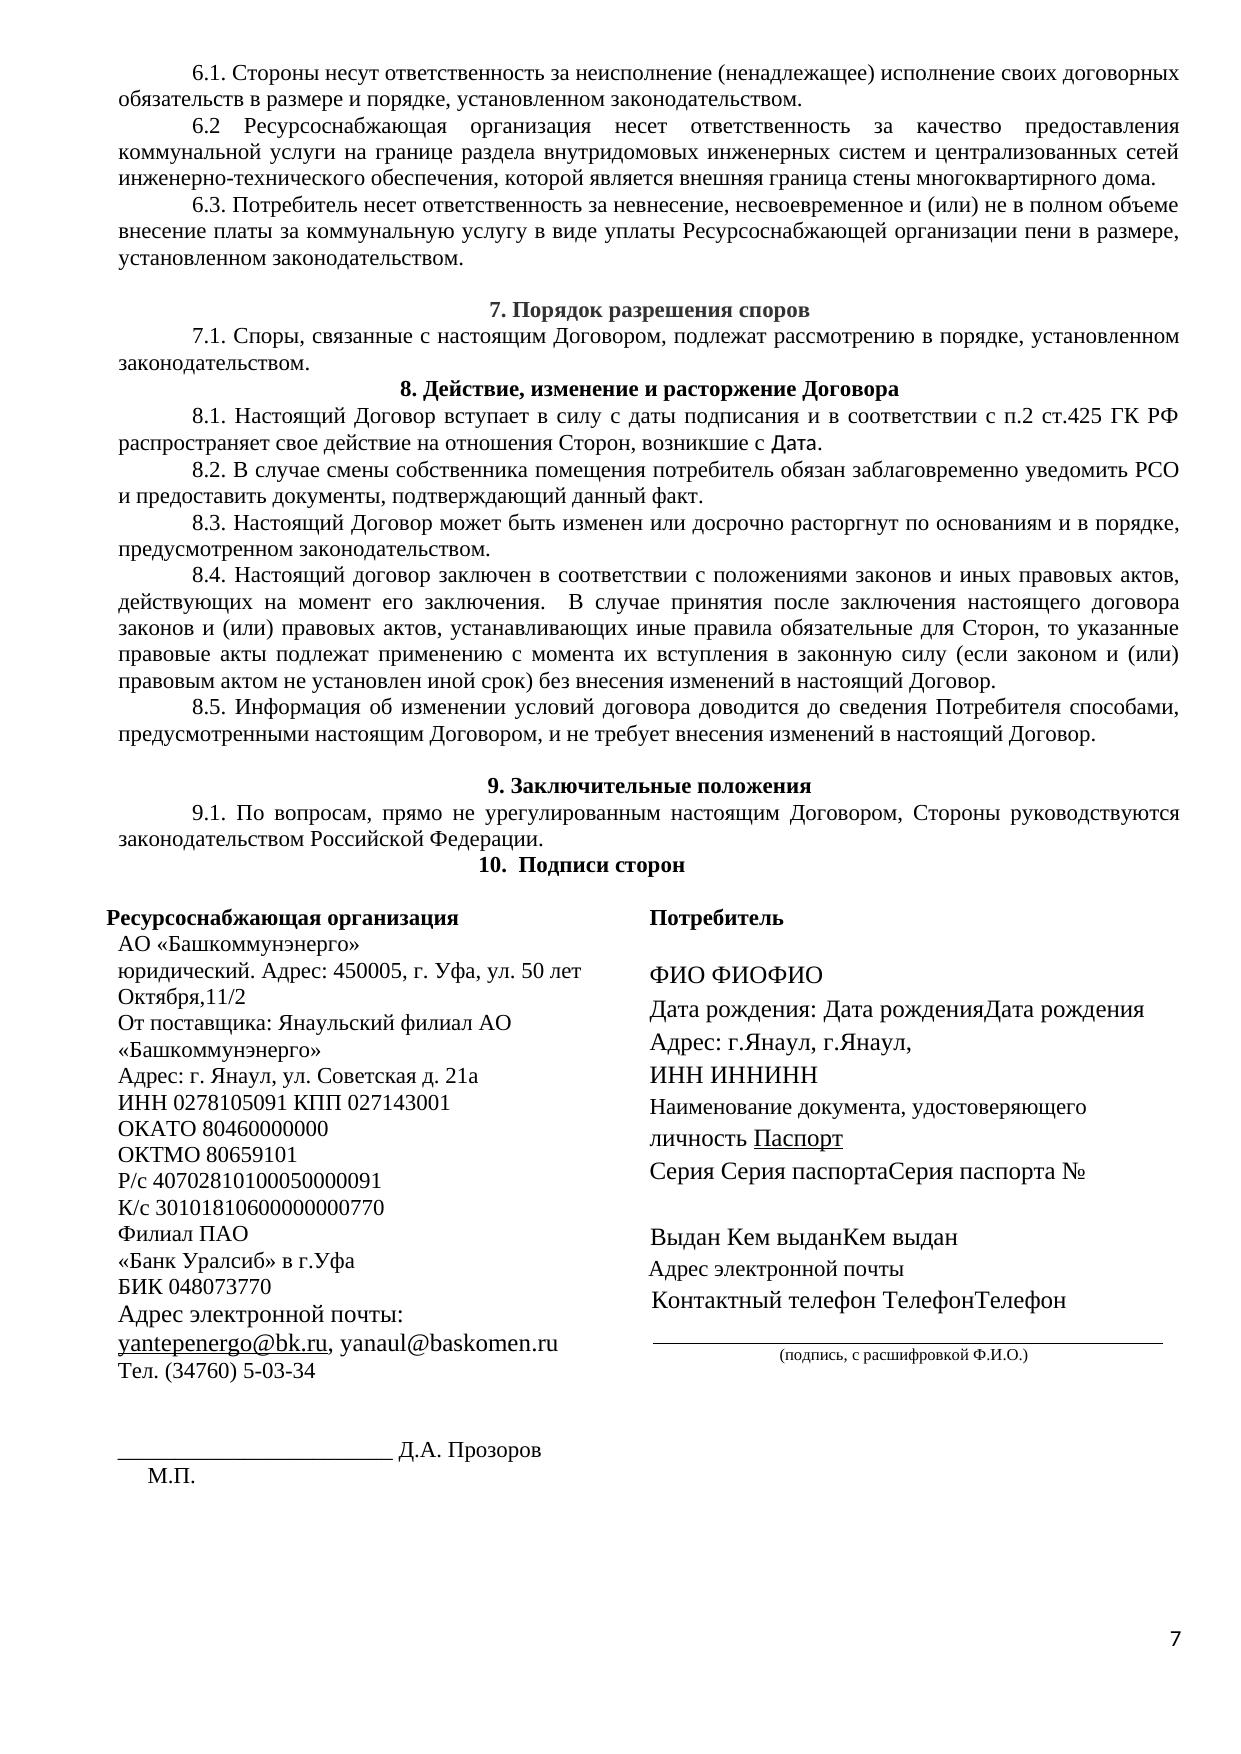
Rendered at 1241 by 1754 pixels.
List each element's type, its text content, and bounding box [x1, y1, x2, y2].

text 6.3. Потребитель несет ответственность за невнесение, несвоевременное и (или) не в полном объеме внесение платы за коммунальную услугу в виде уплаты Ресурсоснабжающей организации пени в размере, установленном законодательством. [118, 191, 1181, 270]
text 9.1. По вопросам, прямо не урегулированным настоящим Договором, Стороны руководствуются законодательством Российской Федерации. [118, 799, 1181, 851]
text 7. Порядок разрешения споров [118, 296, 1181, 323]
text 7.1. Споры, связанные с настоящим Договором, подлежат рассмотрению в порядке, установленном законодательством. [118, 323, 1181, 375]
text 8.1. Настоящий Договор вступает в силу с даты подписания и в соответствии с п.2 ст.425 ГК РФ распространяет свое действие на отношения Сторон, возникшие с . [118, 402, 1181, 456]
text 9. Заключительные положения [118, 772, 1181, 799]
text 8.2. В случае смены собственника помещения потребитель обязан заблаговременно уведомить РСО и предоставить документы, подтверждающий данный факт. [118, 456, 1181, 509]
text 8. Действие, изменение и расторжение Договора [118, 375, 1181, 402]
text 10. Подписи сторон [118, 851, 1181, 878]
text 8.4. Настоящий договор заключен в соответствии с положениями законов и иных правовых актов, действующих на момент его заключения. В случае принятия после заключения настоящего договора законов и (или) правовых актов, устанавливающих иные правила обязательные для Сторон, то указанные правовые акты подлежат применению с момента их вступления в законную силу (если законом и (или) правовым актом не установлен иной срок) без внесения изменений в настоящий Договор. [118, 561, 1181, 693]
text 6.1. Стороны несут ответственность за неисполнение (ненадлежащее) исполнение своих договорных обязательств в размере и порядке, установленном законодательством. [118, 59, 1181, 112]
table_header Ресурсоснабжающая организация АО «Башкоммунэнерго» юридический. Адрес: 450005, г. Уфа, ул. 50 лет Октября,11/2 От поставщика: Янаульский филиал АО «Башкоммунэнерго» Адрес: г. Янаул, ул. Советская д. 21а ИНН 0278105091 КПП 027143001 ОКАТО 80460000000 ОКТМО 80659101 Р/с 40702810100050000091 К/с 30101810600000000770 Филиал ПАО «Банк Уралсиб» в г.Уфа БИК 048073770 Адрес электронной почты: yantepenergo@bk.ru, yanaul@baskomen.ru Тел. (34760) 5-03-34 ________________________ Д.А. Прозоров М.П. [106, 904, 608, 1489]
text 8.5. Информация об изменении условий договора доводится до сведения Потребителя способами, предусмотренными настоящим Договором, и не требует внесения изменений в настоящий Договор. [118, 693, 1181, 746]
table_header Потребитель ФИО Дата рождения: Адрес: ИНН Наименование документа, удостоверяющего личность Паспорт Серия № Выдан Адрес электронной почты Контактный телефон (подпись, с расшифровкой Ф.И.О.) [609, 904, 1169, 1489]
text 8.3. Настоящий Договор может быть изменен или досрочно расторгнут по основаниям и в порядке, предусмотренном законодательством. [118, 509, 1181, 561]
text 6.2 Ресурсоснабжающая организация несет ответственность за качество предоставления коммунальной услуги на границе раздела внутридомовых инженерных систем и централизованных сетей инженерно-технического обеспечения, которой является внешняя граница стены многоквартирного дома. [118, 112, 1181, 191]
